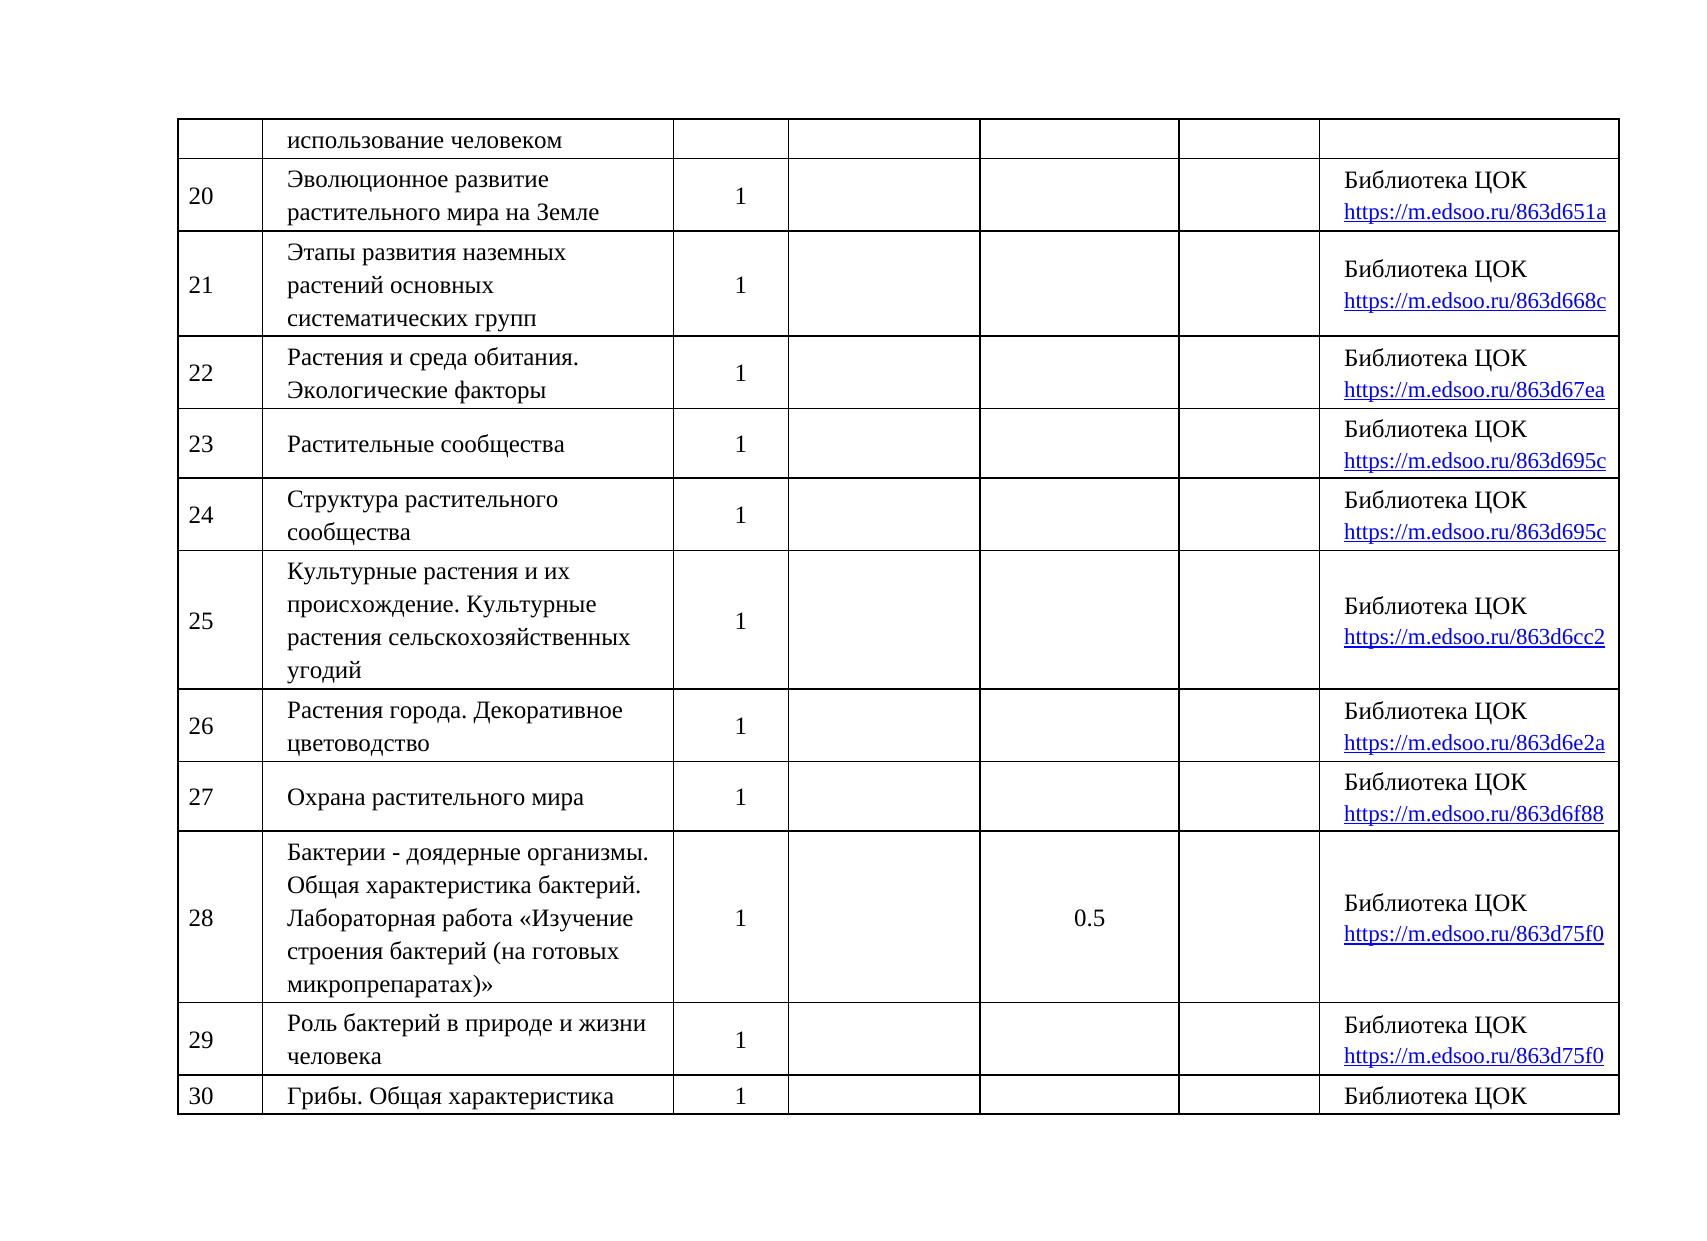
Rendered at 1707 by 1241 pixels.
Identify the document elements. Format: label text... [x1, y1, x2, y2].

table_cell [1180, 159, 1319, 230]
table_cell [981, 1003, 1178, 1074]
table_cell 0.5 [981, 832, 1178, 1002]
table_cell [789, 1003, 979, 1074]
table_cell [263, 120, 673, 157]
table_cell [1180, 551, 1319, 688]
table_cell Библиотека ЦОК https://m.edsoo.ru/863d651a [1320, 159, 1618, 230]
table_cell 1 [674, 832, 788, 1002]
table_cell Библиотека ЦОК https://m.edsoo.ru/863d695c [1320, 409, 1618, 477]
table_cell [263, 1076, 673, 1113]
table_cell [789, 337, 979, 408]
table_cell 28 [179, 832, 262, 1002]
table_cell Библиотека ЦОК https://m.edsoo.ru/863d67ea [1320, 337, 1618, 408]
table_cell [981, 232, 1178, 335]
table_cell [981, 120, 1178, 157]
table_cell 24 [179, 479, 262, 550]
table_cell Этапы развития наземных растений основных систематических групп [263, 232, 673, 335]
table_cell 22 [179, 337, 262, 408]
table_cell [1180, 232, 1319, 335]
table_cell Растительные сообщества [263, 409, 673, 477]
table_cell [981, 159, 1178, 230]
table_cell [1180, 1003, 1319, 1074]
table_cell [1180, 479, 1319, 550]
table_cell [981, 1076, 1178, 1113]
table_cell [1180, 832, 1319, 1002]
table_cell Структура растительного сообщества [263, 479, 673, 550]
table_cell [789, 409, 979, 477]
table_cell 20 [179, 159, 262, 230]
table_cell Библиотека ЦОК https://m.edsoo.ru/863d6e2a [1320, 690, 1618, 761]
table_cell [1180, 1076, 1319, 1113]
table_cell [981, 479, 1178, 550]
table_cell Эволюционное развитие растительного мира на Земле [263, 159, 673, 230]
table_cell 27 [179, 762, 262, 830]
table_cell [1180, 337, 1319, 408]
table_cell 1 [674, 551, 788, 688]
table_cell Библиотека ЦОК https://m.edsoo.ru/863d695c [1320, 479, 1618, 550]
table_cell Растения города. Декоративное цветоводство [263, 690, 673, 761]
table_cell [789, 762, 979, 830]
table_cell [789, 479, 979, 550]
table_cell [1180, 409, 1319, 477]
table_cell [1320, 120, 1618, 157]
table_cell [789, 1076, 979, 1113]
table_cell Культурные растения и их происхождение. Культурные растения сельскохозяйственных угодий [263, 551, 673, 688]
table_cell 1 [674, 232, 788, 335]
table_cell 1 [674, 1076, 788, 1113]
table_cell [1180, 120, 1319, 157]
table_cell [1180, 690, 1319, 761]
table_cell [981, 551, 1178, 688]
table_cell 1 [674, 120, 788, 157]
table_cell [789, 832, 979, 1002]
table_cell 1 [674, 159, 788, 230]
table_cell [981, 337, 1178, 408]
table_cell Библиотека ЦОК https://m.edsoo.ru/863d668c [1320, 232, 1618, 335]
table_cell Библиотека ЦОК https://m.edsoo.ru/863d75f0 [1320, 832, 1618, 1002]
table_cell 30 [179, 1076, 262, 1113]
table_cell [789, 690, 979, 761]
table_cell 1 [674, 409, 788, 477]
table_cell Охрана растительного мира [263, 762, 673, 830]
table_cell 1 [674, 479, 788, 550]
table_cell [789, 551, 979, 688]
table_cell Растения и среда обитания. Экологические факторы [263, 337, 673, 408]
table_cell [981, 409, 1178, 477]
table_cell 29 [179, 1003, 262, 1074]
table_cell [789, 232, 979, 335]
table_cell [1180, 762, 1319, 830]
table_cell Библиотека ЦОК https://m.edsoo.ru/863d6cc2 [1320, 551, 1618, 688]
table_cell 19 [179, 120, 262, 157]
table_cell 26 [179, 690, 262, 761]
table_cell 23 [179, 409, 262, 477]
table_cell 1 [674, 762, 788, 830]
table_cell Библиотека ЦОК https://m.edsoo.ru/863d6f88 [1320, 762, 1618, 830]
table_cell 1 [674, 690, 788, 761]
table_cell [981, 762, 1178, 830]
table_cell 25 [179, 551, 262, 688]
table_cell Роль бактерий в природе и жизни человека [263, 1003, 673, 1074]
table_cell 21 [179, 232, 262, 335]
table_cell 1 [674, 1003, 788, 1074]
table_cell [789, 159, 979, 230]
table_cell 1 [674, 337, 788, 408]
table_cell [789, 120, 979, 157]
table_cell Библиотека ЦОК https://m.edsoo.ru/863d75f0 [1320, 1003, 1618, 1074]
table_cell Бактерии - доядерные организмы. Общая характеристика бактерий. Лабораторная работа «Изучение строения бактерий (на готовых микропрепаратах)» [263, 832, 673, 1002]
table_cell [1320, 1076, 1618, 1113]
table_cell [981, 690, 1178, 761]
